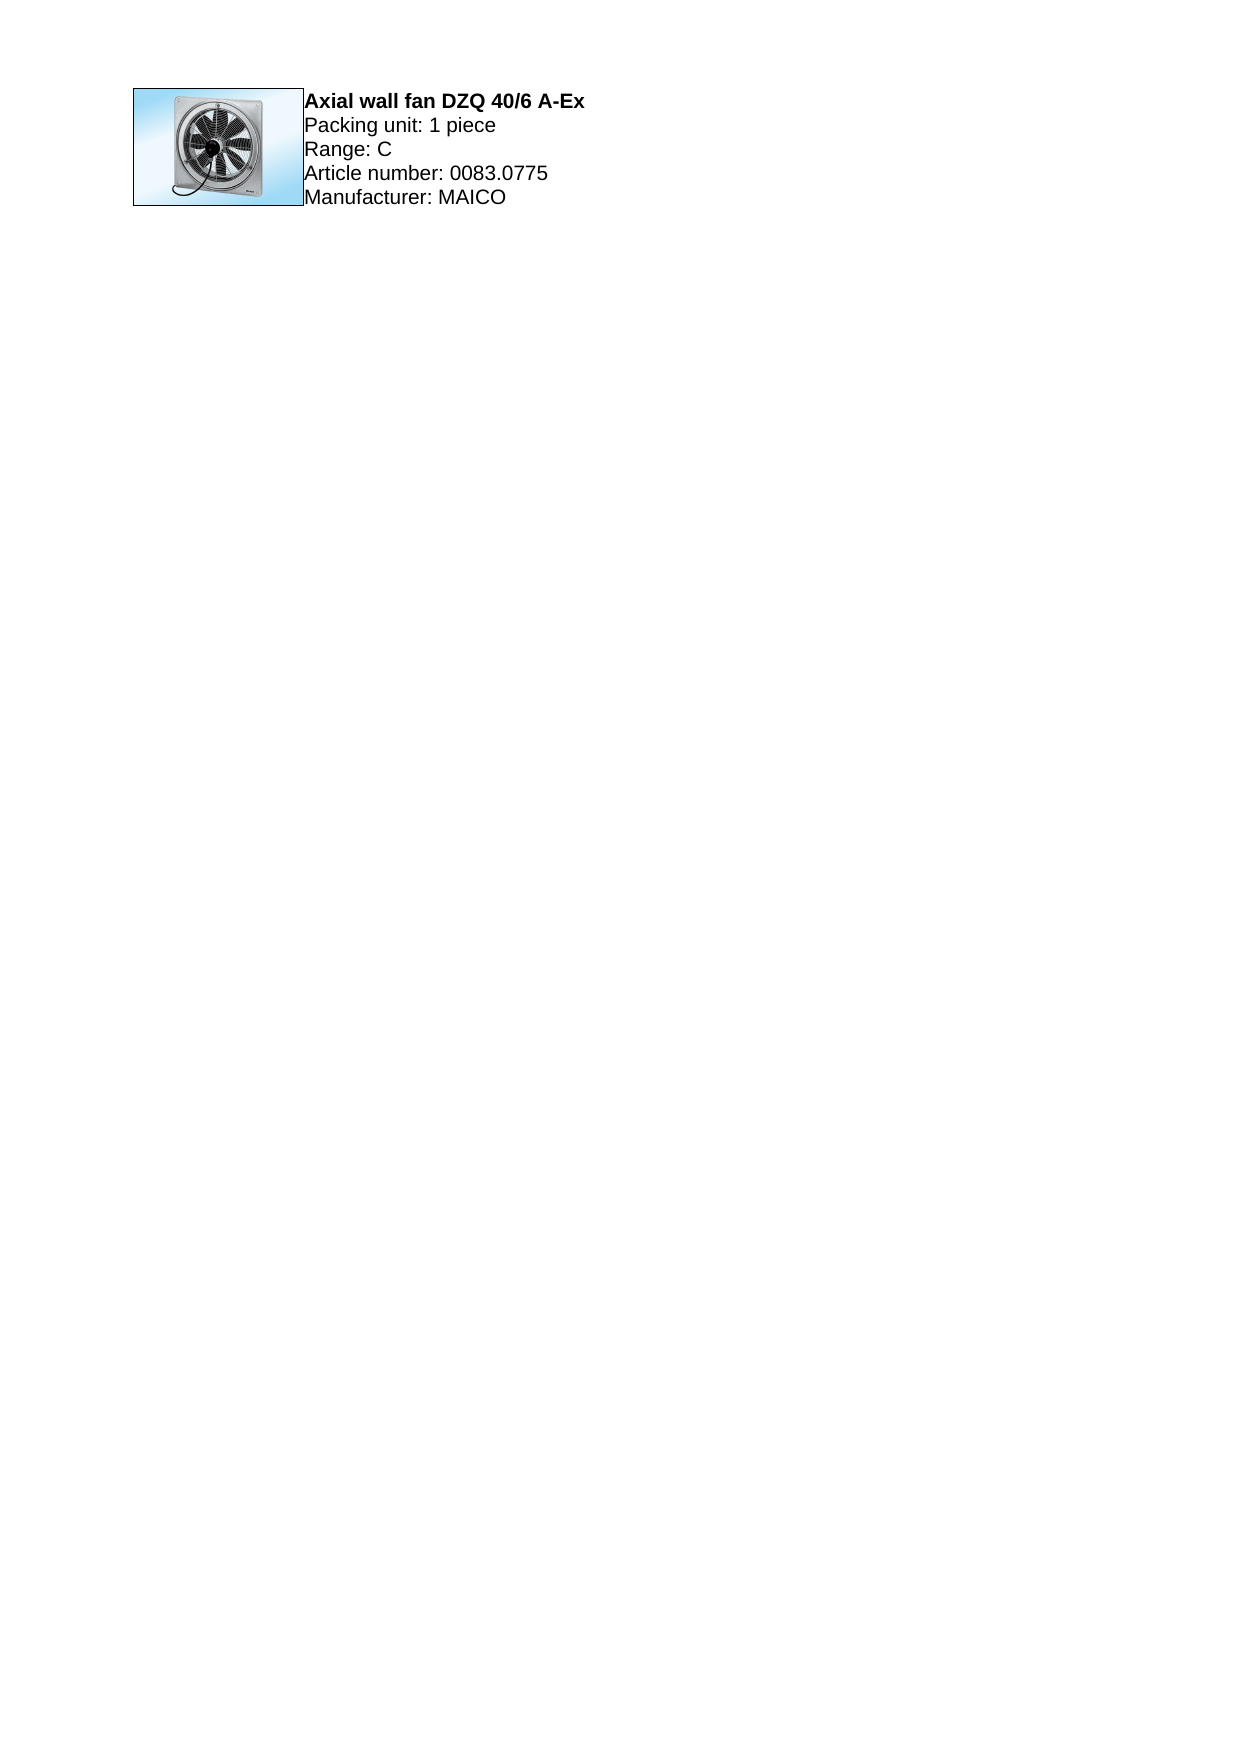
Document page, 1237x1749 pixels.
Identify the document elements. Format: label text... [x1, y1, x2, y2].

picture [134, 89, 303, 205]
text Axial wall fan DZQ 40/6 A-ExPacking unit: 1 pieceRange: C Article number: 0083.0775Manufacturer: MAICO [133, 89, 1148, 208]
